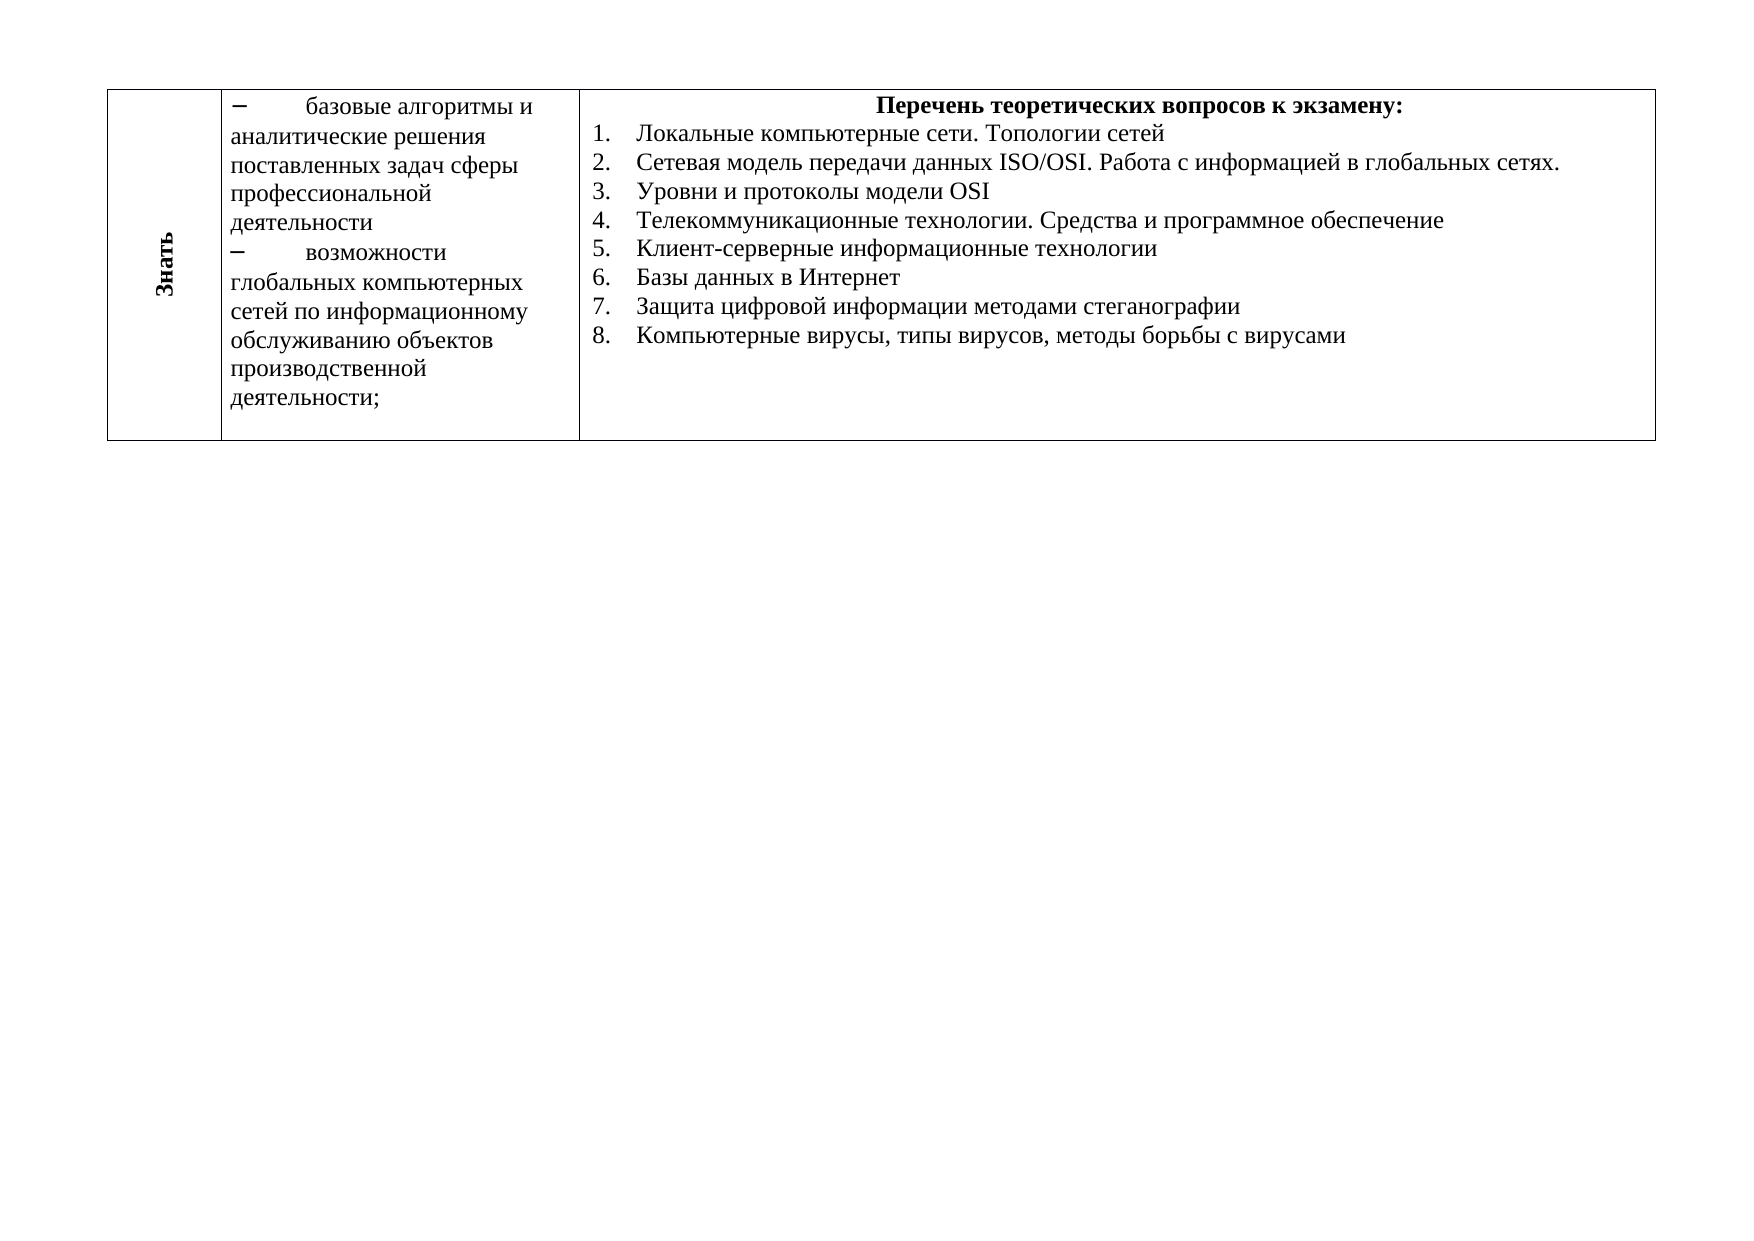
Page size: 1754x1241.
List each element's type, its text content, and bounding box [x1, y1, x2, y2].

table_cell базовые алгоритмы и аналитические решения поставленных задач сферы профессиональной деятельности возможности глобальных компьютерных сетей по информационному обслуживанию объектов производственной деятельности; [222, 90, 579, 440]
table_cell Знать [108, 90, 221, 440]
table_cell Перечень теоретических вопросов к экзамену: Локальные компьютерные сети. Топологии сетей Сетевая модель передачи данных ISO/OSI. Работа с информацией в глобальных сетях. Уровни и протоколы модели OSI Телекоммуникационные технологии. Средства и программное обеспечение Клиент-серверные информационные технологии Базы данных в Интернет Защита цифровой информации методами стеганографии Компьютерные вирусы, типы вирусов, методы борьбы с вирусами [580, 90, 1655, 440]
